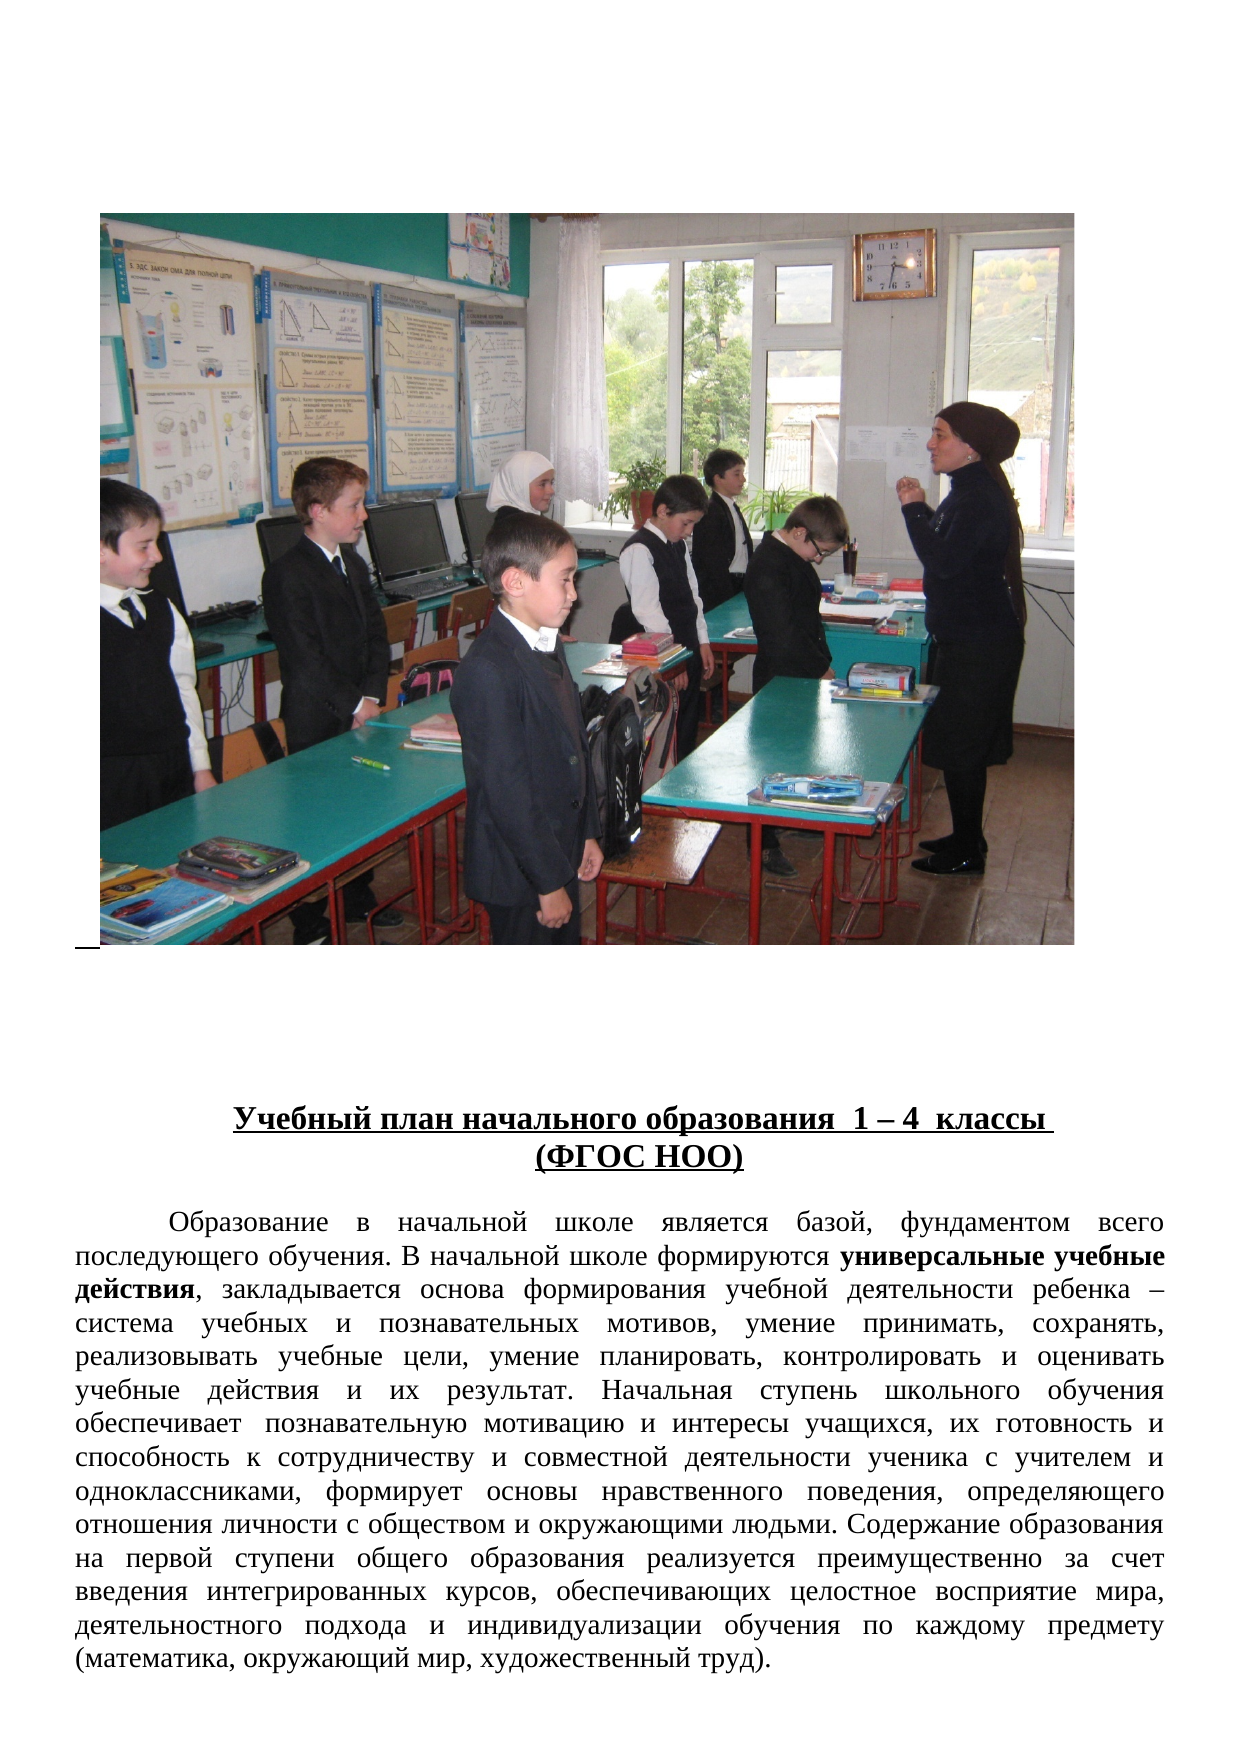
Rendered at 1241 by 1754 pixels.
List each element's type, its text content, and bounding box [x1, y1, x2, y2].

picture [100, 213, 1075, 945]
text Учебный план начального образования 1 – 4 классы [75, 1098, 1203, 1136]
text (ФГОС НОО) [75, 1136, 1203, 1175]
text Образование в начальной школе является базой, фундаментом всего последующего обучения. В начальной школе формируются универсальные учебные действия, закладывается основа формирования учебной деятельности ребенка – система учебных и познавательных мотивов, умение принимать, сохранять, реализовывать учебные цели, умение планировать, контролировать и оценивать учебные действия и их результат. Начальная ступень школьного обучения обеспечивает познавательную мотивацию и интересы учащихся, их готовность и способность к сотрудничеству и совместной деятельности ученика с учителем и одноклассниками, формирует основы нравственного поведения, определяющего отношения личности с обществом и окружающими людьми. Содержание образования на первой ступени общего образования реализуется преимущественно за счет введения интегрированных курсов, обеспечивающих целостное восприятие мира, деятельностного подхода и индивидуализации обучения по каждому предмету (математика, окружающий мир, художественный труд). [75, 1204, 1165, 1674]
